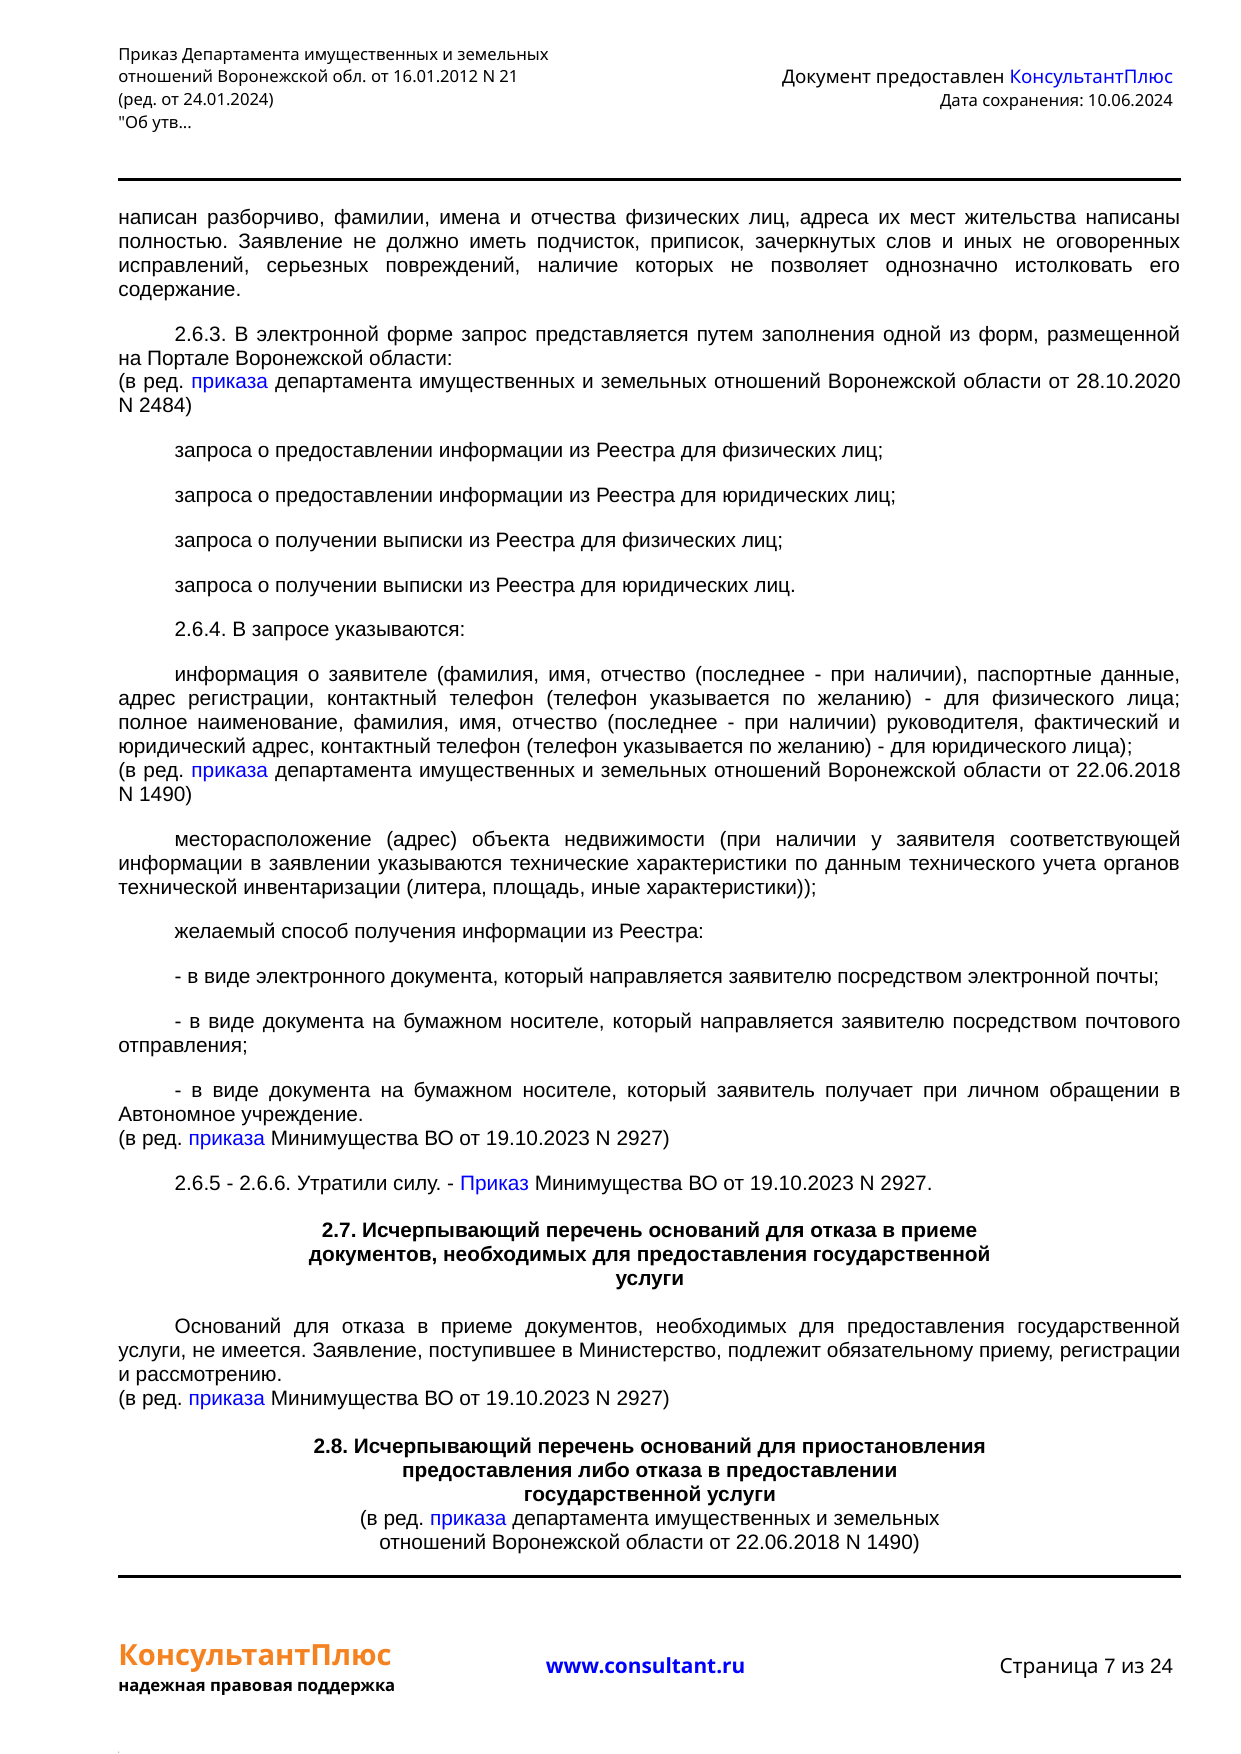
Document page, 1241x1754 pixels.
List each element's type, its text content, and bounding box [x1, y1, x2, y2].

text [118, 205, 1181, 301]
text желаемый способ получения информации из Реестра: [118, 919, 1181, 943]
text (в ред. приказа Минимущества ВО от 19.10.2023 N 2927) [118, 1126, 1181, 1149]
text 2.6.5 - 2.6.6. Утратили силу. - Приказ Минимущества ВО от 19.10.2023 N 2927. [118, 1170, 1181, 1194]
text (в ред. приказа департамента имущественных и земельных отношений Воронежской области от 28.10.2020 N 2484) [118, 369, 1181, 417]
title 2.8. Исчерпывающий перечень оснований для приостановления [118, 1434, 1181, 1458]
title услуги [118, 1266, 1181, 1290]
text запроса о предоставлении информации из Реестра для физических лиц; [118, 438, 1181, 462]
text (в ред. приказа департамента имущественных и земельных [118, 1506, 1181, 1530]
text запроса о предоставлении информации из Реестра для юридических лиц; [118, 483, 1181, 507]
text 2.6.3. В электронной форме запрос представляется путем заполнения одной из форм, размещенной на Портале Воронежской области: [118, 321, 1181, 369]
text - в виде электронного документа, который направляется заявителю посредством электронной почты; [118, 964, 1181, 988]
title предоставления либо отказа в предоставлении [118, 1458, 1181, 1482]
text месторасположение (адрес) объекта недвижимости (при наличии у заявителя соответствующей информации в заявлении указываются технические характеристики по данным технического учета органов технической инвентаризации (литера, площадь, иные характеристики)); [118, 827, 1181, 898]
text (в ред. приказа Минимущества ВО от 19.10.2023 N 2927) [118, 1386, 1181, 1410]
text отношений Воронежской области от 22.06.2018 N 1490) [118, 1530, 1181, 1554]
text (в ред. приказа департамента имущественных и земельных отношений Воронежской области от 22.06.2018 N 1490) [118, 758, 1181, 806]
text - в виде документа на бумажном носителе, который заявитель получает при личном обращении в Автономное учреждение. [118, 1078, 1181, 1126]
title документов, необходимых для предоставления государственной [118, 1242, 1181, 1266]
text запроса о получении выписки из Реестра для физических лиц; [118, 528, 1181, 552]
title государственной услуги [118, 1482, 1181, 1506]
text запроса о получении выписки из Реестра для юридических лиц. [118, 572, 1181, 596]
title 2.7. Исчерпывающий перечень оснований для отказа в приеме [118, 1218, 1181, 1242]
text информация о заявителе (фамилия, имя, отчество (последнее - при наличии), паспортные данные, адрес регистрации, контактный телефон (телефон указывается по желанию) - для физического лица; полное наименование, фамилия, имя, отчество (последнее - при наличии) руководителя, фактический и юридический адрес, контактный телефон (телефон указывается по желанию) - для юридического лица); [118, 662, 1181, 758]
text - в виде документа на бумажном носителе, который направляется заявителю посредством почтового отправления; [118, 1009, 1181, 1057]
text 2.6.4. В запросе указываются: [118, 617, 1181, 641]
text Оснований для отказа в приеме документов, необходимых для предоставления государственной услуги, не имеется. Заявление, поступившее в Министерство, подлежит обязательному приему, регистрации и рассмотрению. [118, 1314, 1181, 1386]
